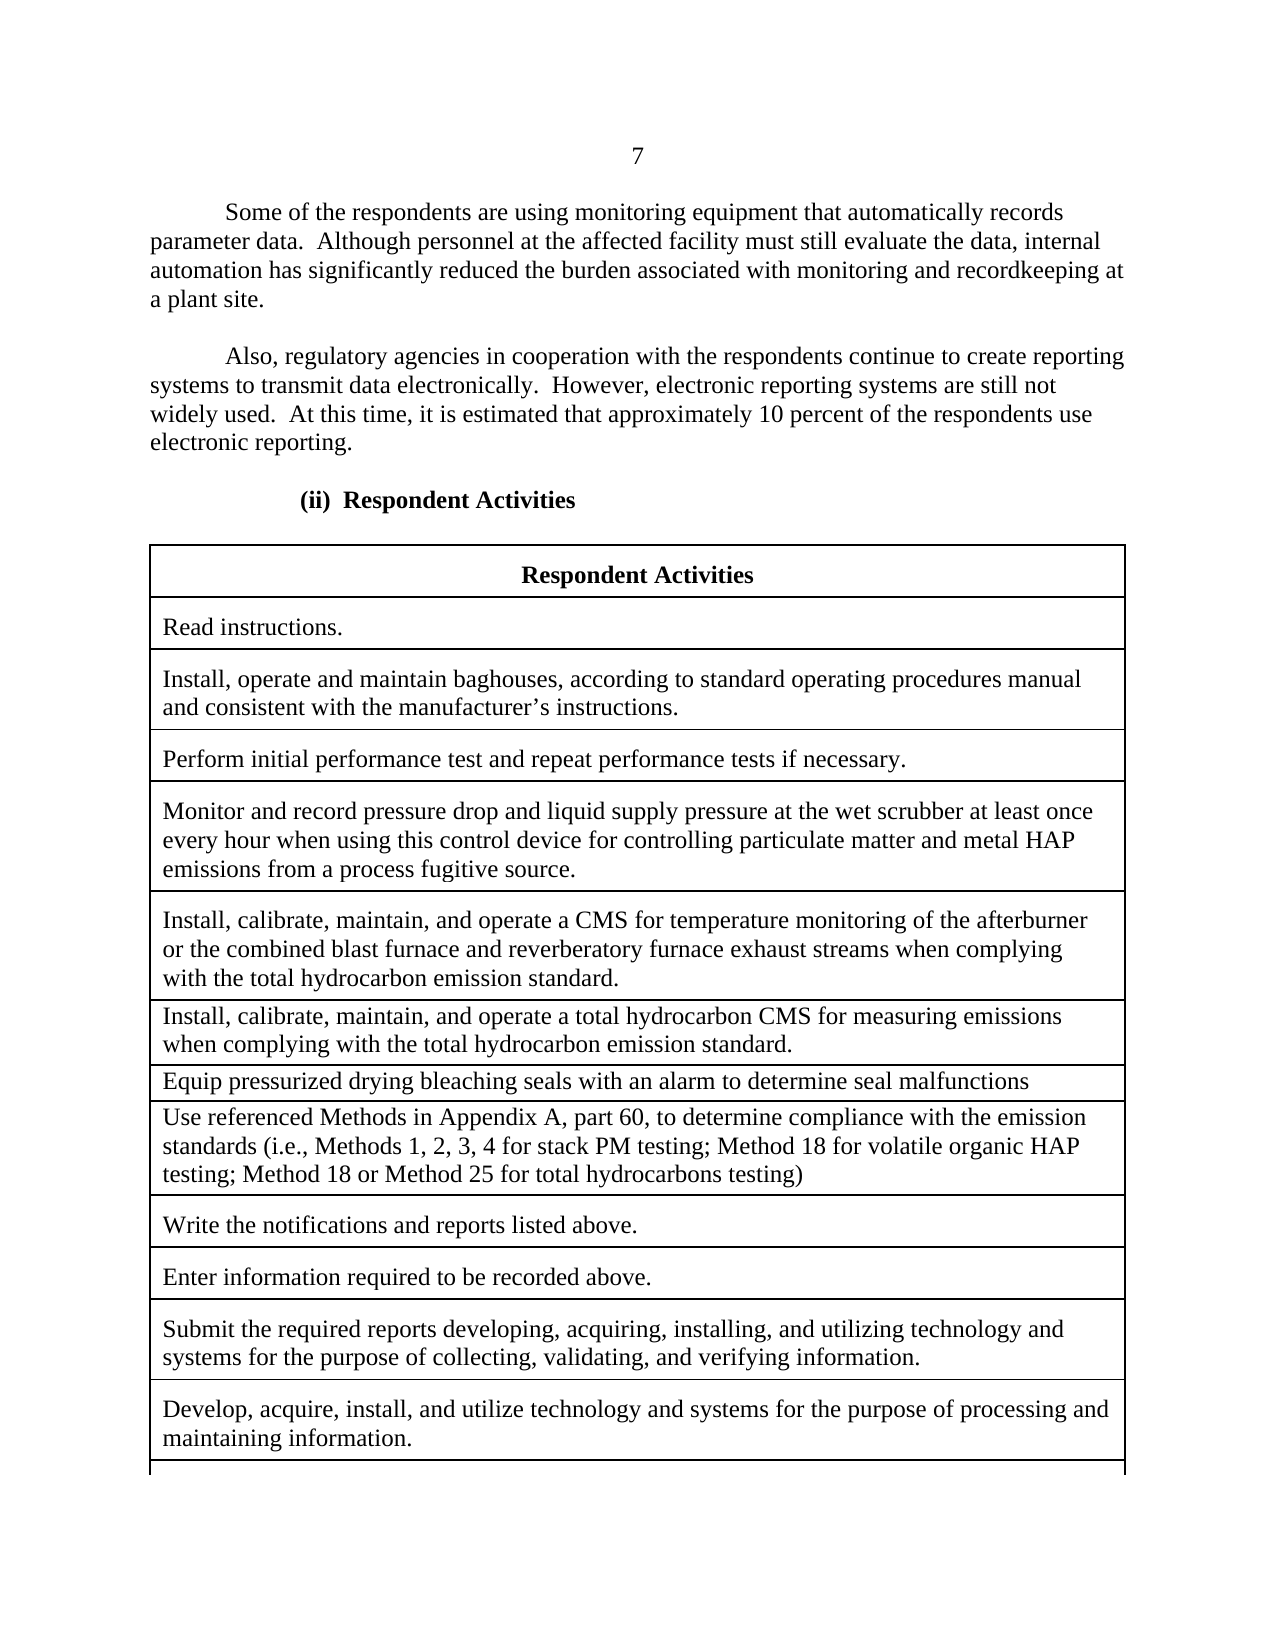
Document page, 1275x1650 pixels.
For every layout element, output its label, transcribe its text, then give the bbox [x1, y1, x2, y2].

table_cell Monitor and record pressure drop and liquid supply pressure at the wet scrubber at least once every hour when using this control device for controlling particulate matter and metal HAP emissions from a process fugitive source. [151, 782, 1124, 890]
text (ii) Respondent Activities [150, 485, 1125, 514]
table_header Respondent Activities [151, 546, 1124, 596]
table_cell Write the notifications and reports listed above. [151, 1196, 1124, 1246]
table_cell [151, 1461, 1124, 1473]
table_cell Read instructions. [151, 598, 1124, 648]
table_cell Perform initial performance test and repeat performance tests if necessary. [151, 730, 1124, 780]
table_cell Install, calibrate, maintain, and operate a total hydrocarbon CMS for measuring emissions when complying with the total hydrocarbon emission standard. [151, 1001, 1124, 1064]
table_cell Install, calibrate, maintain, and operate a CMS for temperature monitoring of the afterburner or the combined blast furnace and reverberatory furnace exhaust streams when complying with the total hydrocarbon emission standard. [151, 892, 1124, 999]
text Some of the respondents are using monitoring equipment that automatically records parameter data. Although personnel at the affected facility must still evaluate the data, internal automation has significantly reduced the burden associated with monitoring and recordkeeping at a plant site. [150, 198, 1125, 312]
table_cell Use referenced Methods in Appendix A, part 60, to determine compliance with the emission standards (i.e., Methods 1, 2, 3, 4 for stack PM testing; Method 18 for volatile organic HAP testing; Method 18 or Method 25 for total hydrocarbons testing) [151, 1102, 1124, 1194]
table_cell Enter information required to be recorded above. [151, 1248, 1124, 1298]
table_cell Submit the required reports developing, acquiring, installing, and utilizing technology and systems for the purpose of collecting, validating, and verifying information. [151, 1300, 1124, 1378]
table_cell Install, operate and maintain baghouses, according to standard operating procedures manual and consistent with the manufacturer’s instructions. [151, 650, 1124, 728]
table_cell Develop, acquire, install, and utilize technology and systems for the purpose of processing and maintaining information. [151, 1380, 1124, 1459]
table_cell Equip pressurized drying bleaching seals with an alarm to determine seal malfunctions [151, 1066, 1124, 1100]
text Also, regulatory agencies in cooperation with the respondents continue to create reporting systems to transmit data electronically. However, electronic reporting systems are still not widely used. At this time, it is estimated that approximately 10 percent of the respondents use electronic reporting. [150, 341, 1125, 456]
